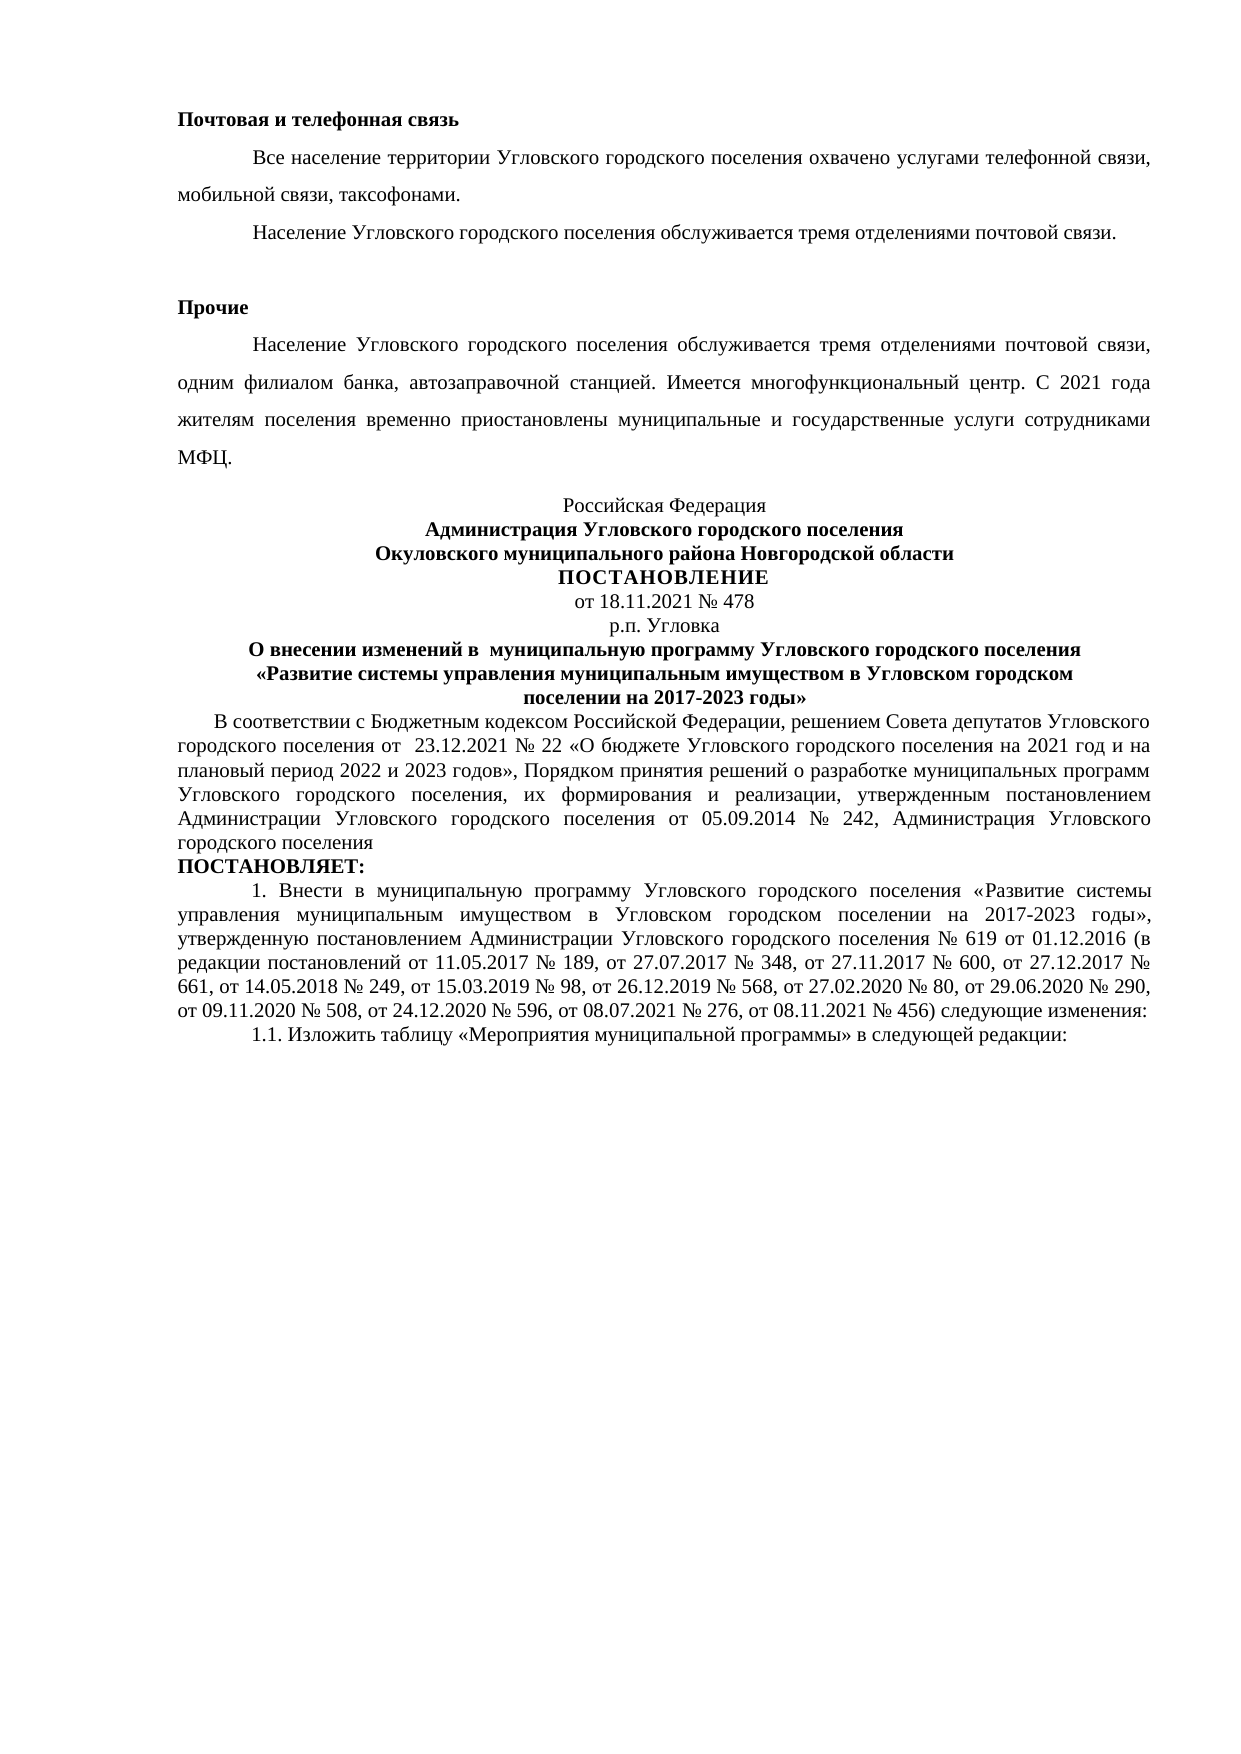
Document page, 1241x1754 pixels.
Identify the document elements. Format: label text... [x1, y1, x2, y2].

text р.п. Угловка [177, 613, 1152, 637]
text Российская Федерация [177, 493, 1152, 517]
text Прочие [177, 281, 1152, 319]
text Администрация Угловского городского поселения [177, 517, 1152, 541]
text Почтовая и телефонная связь [177, 107, 1152, 131]
text Население Угловского городского поселения обслуживается тремя отделениями почтовой связи. [177, 206, 1152, 244]
text Окуловского муниципального района Новгородской области [177, 541, 1152, 565]
text ПОСТАНОВЛЯЕТ: [177, 854, 1152, 878]
text О внесении изменений в муниципальную программу Угловского городского поселения «Развитие системы управления муниципальным имуществом в Угловском городском поселении на 2017-2023 годы» [215, 637, 1115, 709]
text В соответствии с Бюджетным кодексом Российской Федерации, решением Совета депутатов Угловского городского поселения от 23.12.2021 № 22 «О бюджете Угловского городского поселения на 2021 год и на плановый период 2022 и 2023 годов», Порядком принятия решений о разработке муниципальных программ Угловского городского поселения, их формирования и реализации, утвержденным постановлением Администрации Угловского городского поселения от 05.09.2014 № 242, Администрация Угловского городского поселения [177, 709, 1152, 854]
text 1. Внести в муниципальную программу Угловского городского поселения «Развитие системы управления муниципальным имуществом в Угловском городском поселении на 2017-2023 годы», утвержденную постановлением Администрации Угловского городского поселения № 619 от 01.12.2016 (в редакции постановлений от 11.05.2017 № 189, от 27.07.2017 № 348, от 27.11.2017 № 600, от 27.12.2017 № 661, от 14.05.2018 № 249, от 15.03.2019 № 98, от 26.12.2019 № 568, от 27.02.2020 № 80, от 29.06.2020 № 290, от 09.11.2020 № 508, от 24.12.2020 № 596, от 08.07.2021 № 276, от 08.11.2021 № 456) следующие изменения: [177, 878, 1152, 1022]
text П О С Т А Н О В Л Е Н И Е [177, 565, 1152, 589]
text 1.1. Изложить таблицу «Мероприятия муниципальной программы» в следующей редакции: [177, 1022, 1152, 1046]
text Население Угловского городского поселения обслуживается тремя отделениями почтовой связи, одним филиалом банка, автозаправочной станцией. Имеется многофункциональный центр. С 2021 года жителям поселения временно приостановлены муниципальные и государственные услуги сотрудниками МФЦ. [177, 319, 1152, 469]
text от 18.11.2021 № 478 [177, 589, 1152, 613]
text Все население территории Угловского городского поселения охвачено услугами телефонной связи, мобильной связи, таксофонами. [177, 131, 1152, 206]
